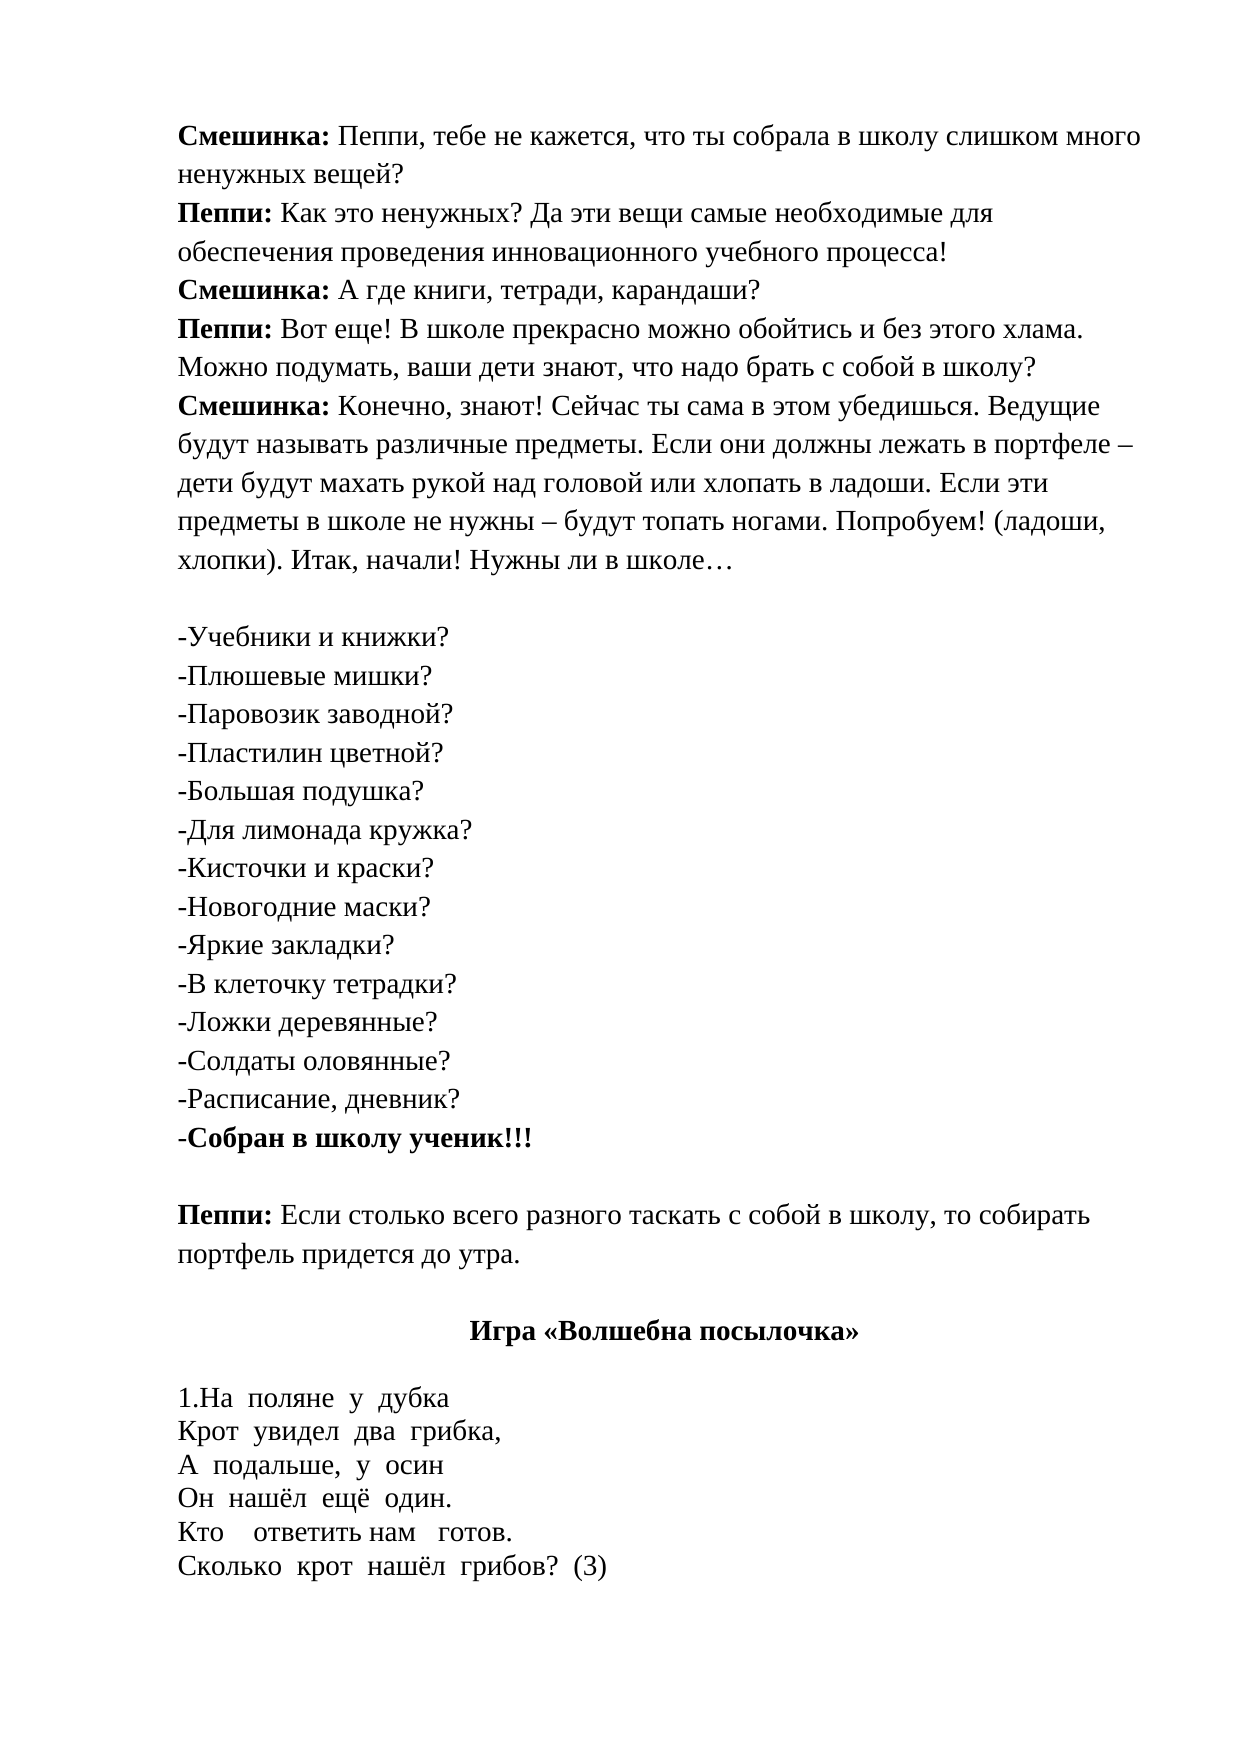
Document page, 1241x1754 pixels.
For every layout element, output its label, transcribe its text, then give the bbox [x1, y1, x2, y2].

text -Для лимонада кружка? [177, 812, 1152, 845]
text Крот увидел два грибка, [177, 1413, 1152, 1447]
text Игра «Волшебна посылочка» [177, 1313, 1152, 1346]
text -Плюшевые мишки? [177, 658, 1152, 691]
text -Кисточки и краски? [177, 850, 1152, 884]
text А подальше, у осин [177, 1447, 1152, 1481]
text Пеппи: Если столько всего разного таскать с собой в школу, то собирать портфель придется до утра. [177, 1197, 1152, 1269]
text 1.На поляне у дубка [177, 1380, 1152, 1413]
text Смешинка: Пеппи, тебе не кажется, что ты собрала в школу слишком много ненужных вещей? [177, 118, 1152, 190]
text -Ложки деревянные? [177, 1004, 1152, 1038]
text -Собран в школу ученик!!! [177, 1120, 1152, 1154]
text -Расписание, дневник? [177, 1082, 1152, 1115]
text -Учебники и книжки? [177, 619, 1152, 653]
text Он нашёл ещё один. [177, 1481, 1152, 1514]
text Сколько крот нашёл грибов? (3) [177, 1548, 1152, 1581]
text Пеппи: Как это ненужных? Да эти вещи самые необходимые для обеспечения проведения инновационного учебного процесса! [177, 195, 1152, 267]
text Пеппи: Вот еще! В школе прекрасно можно обойтись и без этого хлама. Можно подумать, ваши дети знают, что надо брать с собой в школу? [177, 311, 1152, 383]
text -Яркие закладки? [177, 927, 1152, 961]
text Кто ответить нам готов. [177, 1514, 1152, 1548]
text -В клеточку тетрадки? [177, 966, 1152, 999]
text -Новогодние маски? [177, 889, 1152, 922]
text -Большая подушка? [177, 773, 1152, 807]
text -Пластилин цветной? [177, 735, 1152, 768]
text -Паровозик заводной? [177, 696, 1152, 730]
text -Солдаты оловянные? [177, 1043, 1152, 1077]
text Смешинка: А где книги, тетради, карандаши? [177, 272, 1152, 306]
text Смешинка: Конечно, знают! Сейчас ты сама в этом убедишься. Ведущие будут называть различные предметы. Если они должны лежать в портфеле – дети будут махать рукой над головой или хлопать в ладоши. Если эти предметы в школе не нужны – будут топать ногами. Попробуем! (ладоши, хлопки). Итак, начали! Нужны ли в школе… [177, 388, 1152, 576]
